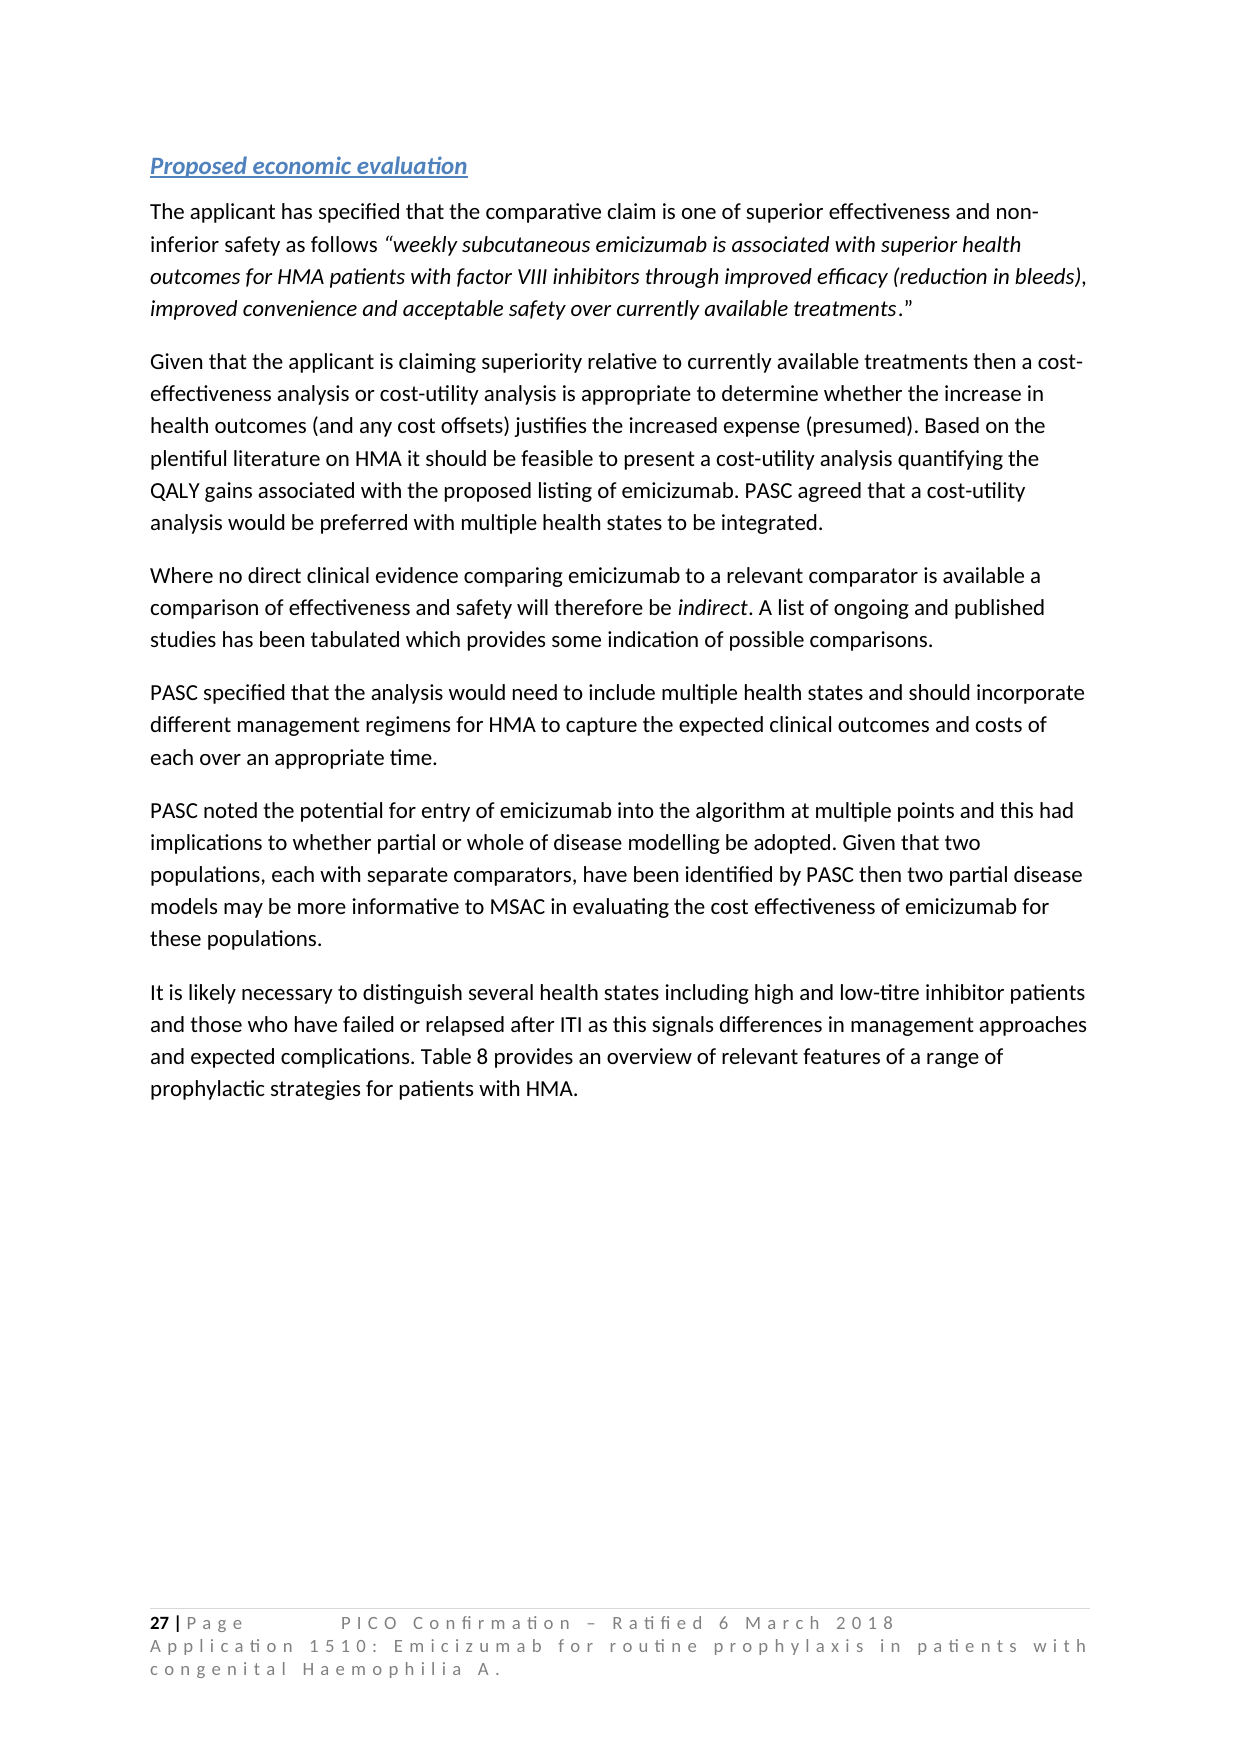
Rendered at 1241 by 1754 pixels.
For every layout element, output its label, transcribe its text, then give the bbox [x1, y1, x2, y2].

text Where no direct clinical evidence comparing emicizumab to a relevant comparator is available a comparison of effectiveness and safety will therefore be indirect. A list of ongoing and published studies has been tabulated which provides some indication of possible comparisons. [150, 561, 1090, 653]
text PASC noted the potential for entry of emicizumab into the algorithm at multiple points and this had implications to whether partial or whole of disease modelling be adopted. Given that two populations, each with separate comparators, have been identified by PASC then two partial disease models may be more informative to MSAC in evaluating the cost effectiveness of emicizumab for these populations. [150, 796, 1090, 953]
text Given that the applicant is claiming superiority relative to currently available treatments then a cost-effectiveness analysis or cost-utility analysis is appropriate to determine whether the increase in health outcomes (and any cost offsets) justifies the increased expense (presumed). Based on the plentiful literature on HMA it should be feasible to present a cost-utility analysis quantifying the QALY gains associated with the proposed listing of emicizumab. PASC agreed that a cost-utility analysis would be preferred with multiple health states to be integrated. [150, 347, 1090, 536]
text The applicant has specified that the comparative claim is one of superior effectiveness and non-inferior safety as follows “weekly subcutaneous emicizumab is associated with superior health outcomes for HMA patients with factor VIII inhibitors through improved efficacy (reduction in bleeds), improved convenience and acceptable safety over currently available treatments.” [150, 197, 1090, 322]
text PASC specified that the analysis would need to include multiple health states and should incorporate different management regimens for HMA to capture the expected clinical outcomes and costs of each over an appropriate time. [150, 678, 1090, 771]
subtitle Proposed economic evaluation [150, 150, 1090, 181]
text It is likely necessary to distinguish several health states including high and low-titre inhibitor patients and those who have failed or relapsed after ITI as this signals differences in management approaches and expected complications. Table 8 provides an overview of relevant features of a range of prophylactic strategies for patients with HMA. [150, 978, 1090, 1102]
